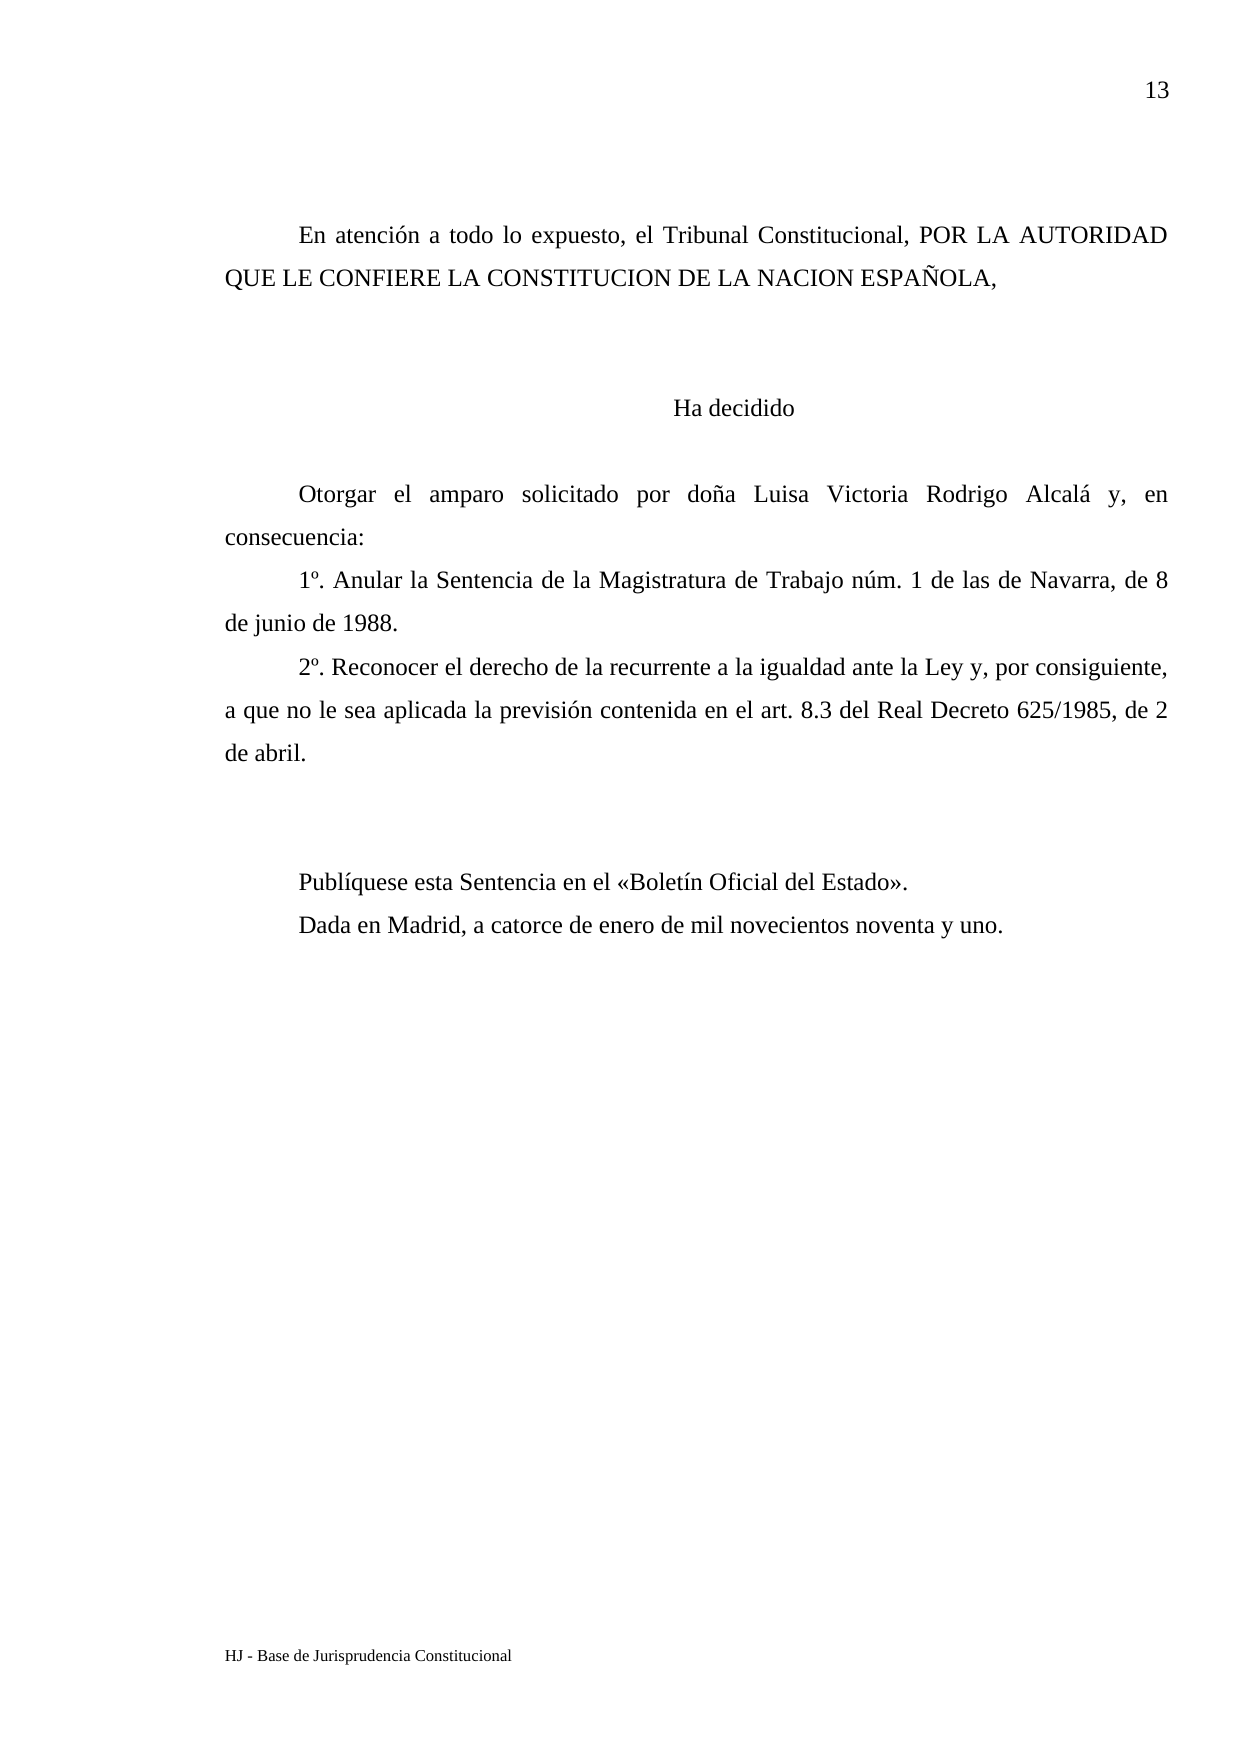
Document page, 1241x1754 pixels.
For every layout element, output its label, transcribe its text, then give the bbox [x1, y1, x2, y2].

text 2º. Reconocer el derecho de la recurrente a la igualdad ante la Ley y, por consiguiente, a que no le sea aplicada la previsión contenida en el art. 8.3 del Real Decreto 625/1985, de 2 de abril. [224, 652, 1169, 767]
text Dada en Madrid, a catorce de enero de mil novecientos noventa y uno. [224, 910, 1169, 939]
text En atención a todo lo expuesto, el Tribunal Constitucional, POR LA AUTORIDAD QUE LE CONFIERE LA CONSTITUCION DE LA NACION ESPAÑOLA, [224, 220, 1169, 292]
text Ha decidido [224, 393, 1169, 422]
text Publíquese esta Sentencia en el «Boletín Oficial del Estado». [224, 867, 1169, 896]
text 1º. Anular la Sentencia de la Magistratura de Trabajo núm. 1 de las de Navarra, de 8 de junio de 1988. [224, 565, 1169, 637]
text Otorgar el amparo solicitado por doña Luisa Victoria Rodrigo Alcalá y, en consecuencia: [224, 479, 1169, 551]
